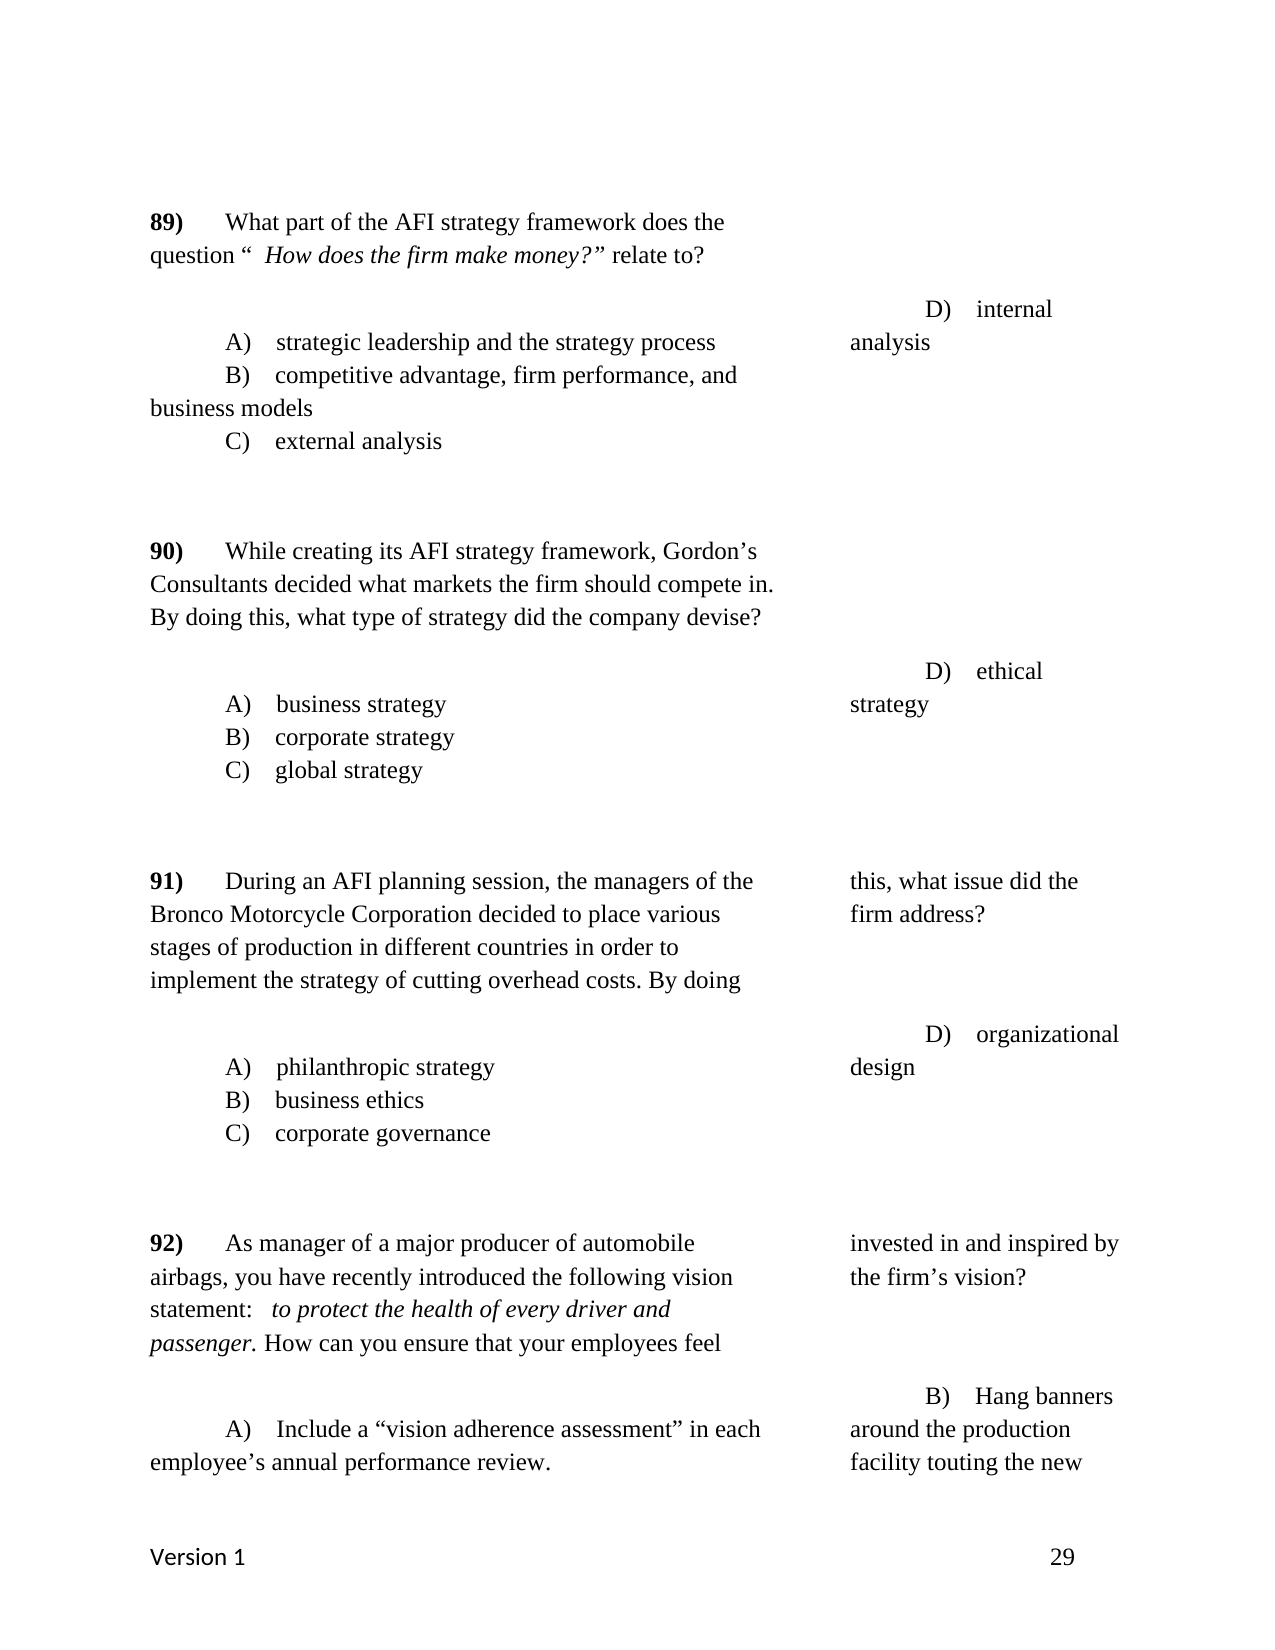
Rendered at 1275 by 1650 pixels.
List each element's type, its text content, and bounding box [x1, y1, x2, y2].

text A) philanthropic strategy B) business ethics C) corporate governance D) organizational design [850, 1019, 1125, 1114]
text A) strategic leadership and the strategy process B) competitive advantage, firm performance, and business models C) external analysis D) internal analysis [150, 294, 775, 454]
text A) business strategy B) corporate strategy C) global strategy D) ethical strategy [850, 656, 1125, 751]
text 91) During an AFI planning session, the managers of the Bronco Motorcycle Corporation decided to place various stages of production in different countries in order to implement the strategy of cutting overhead costs. By doing this, what issue did the firm address? [150, 866, 775, 994]
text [150, 1381, 775, 1476]
text 92) As manager of a major producer of automobile airbags, you have recently introduced the following vision statement: to protect the health of every driver and passenger. How can you ensure that your employees feel invested in and inspired by the firm’s vision? [850, 1228, 1125, 1290]
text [850, 1381, 1125, 1476]
text 91) During an AFI planning session, the managers of the Bronco Motorcycle Corporation decided to place various stages of production in different countries in order to implement the strategy of cutting overhead costs. By doing this, what issue did the firm address? [850, 866, 1125, 928]
text 90) While creating its AFI strategy framework, Gordon’s Consultants decided what markets the firm should compete in. By doing this, what type of strategy did the company devise? [150, 536, 775, 631]
text A) business strategy B) corporate strategy C) global strategy D) ethical strategy [150, 656, 775, 784]
text A) strategic leadership and the strategy process B) competitive advantage, firm performance, and business models C) external analysis D) internal analysis [850, 294, 1125, 388]
text A) philanthropic strategy B) business ethics C) corporate governance D) organizational design [150, 1019, 775, 1147]
text 92) As manager of a major producer of automobile airbags, you have recently introduced the following vision statement: to protect the health of every driver and passenger. How can you ensure that your employees feel invested in and inspired by the firm’s vision? [150, 1228, 775, 1356]
text 89) What part of the AFI strategy framework does the question “ How does the firm make money?” relate to? [150, 207, 775, 268]
